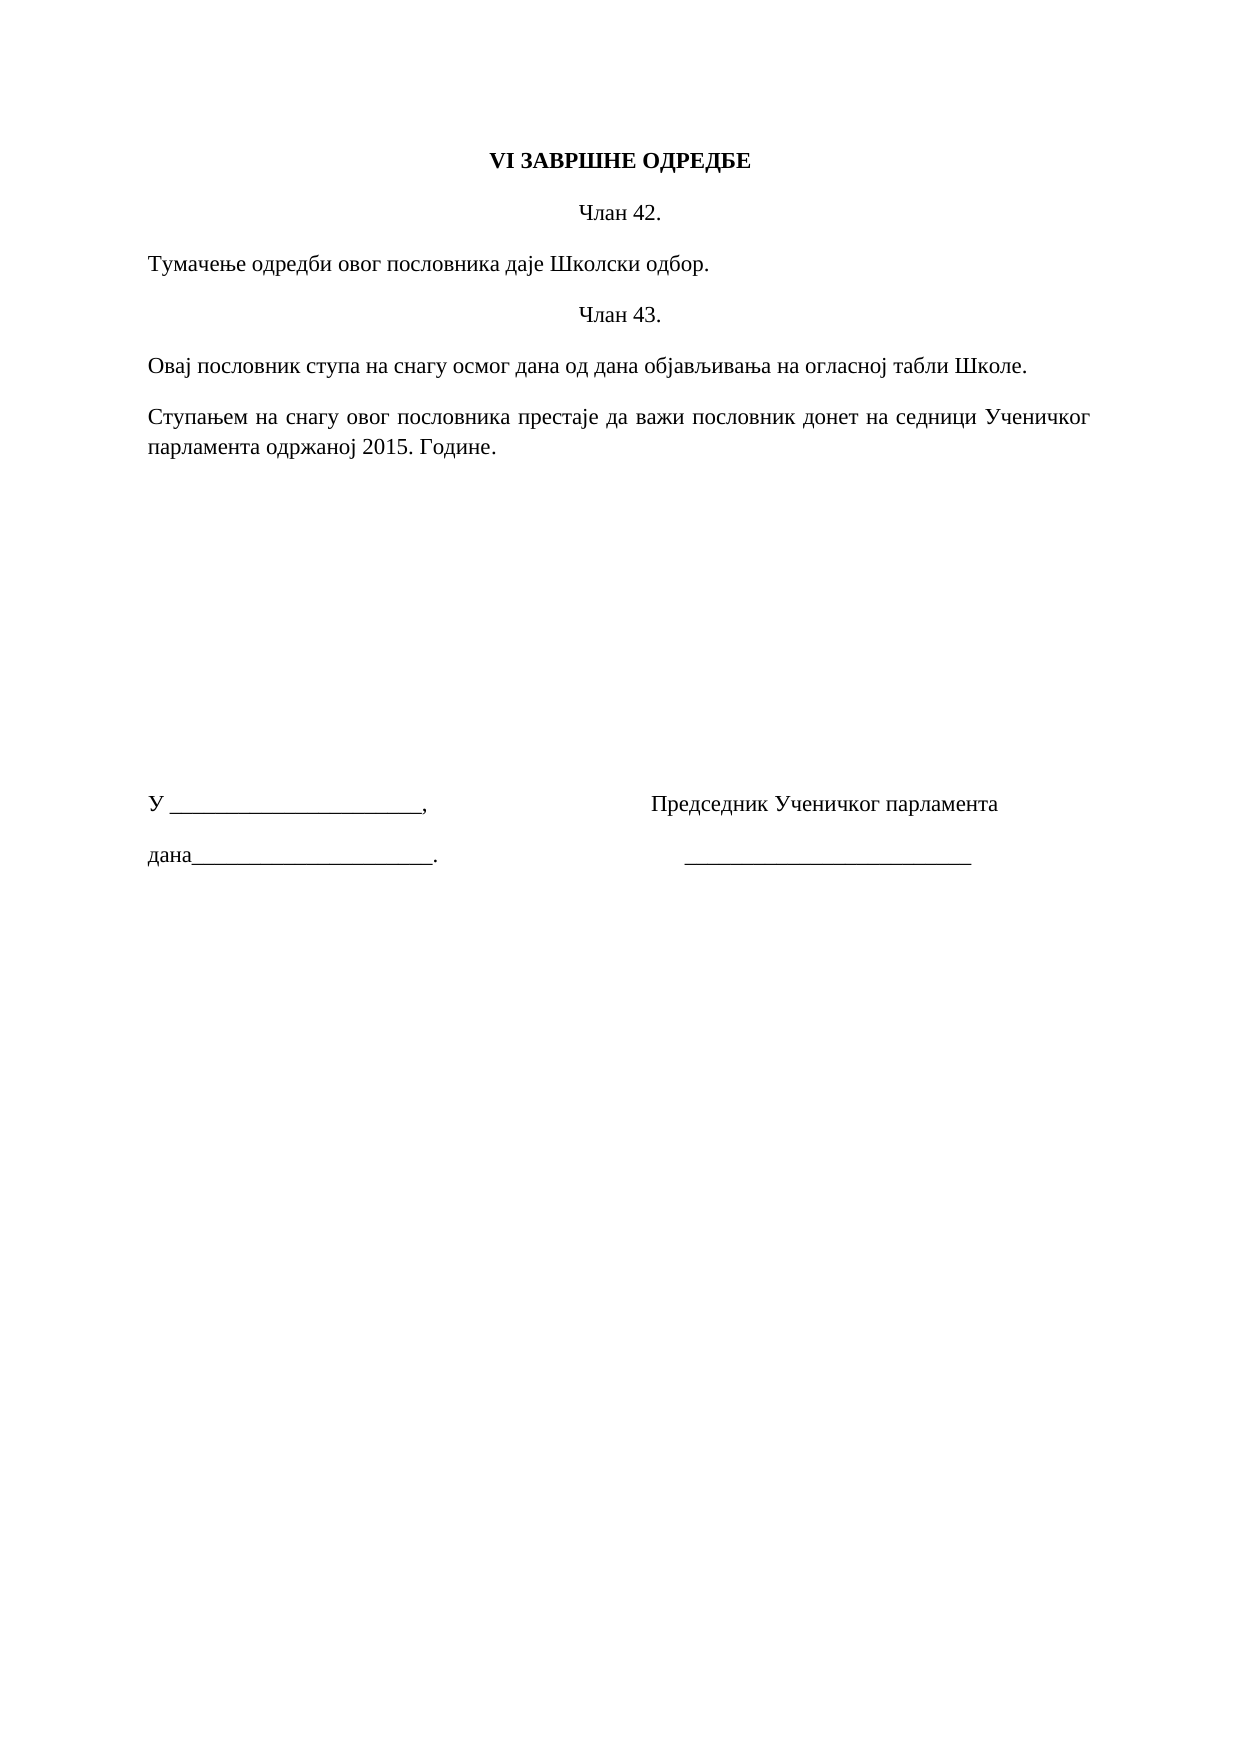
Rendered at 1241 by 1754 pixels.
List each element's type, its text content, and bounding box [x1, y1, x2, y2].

text дана_____________________. _________________________ [148, 841, 1093, 868]
text Члан 42. [148, 199, 1093, 225]
text У ______________________, Председник Ученичког парламента [148, 790, 1093, 817]
text Ступањем на снагу овог пословника престаје да важи пословник донет на седници Ученичког парламента одржаној 2015. Године. [148, 403, 1093, 459]
text Тумачење одредби овог пословника даје Школски одбор. [148, 250, 1093, 276]
text VI ЗАВРШНЕ ОДРЕДБЕ [148, 148, 1093, 174]
text Члан 43. [148, 301, 1093, 327]
text Овај пословник ступа на снагу осмог дана од дана објављивања на огласној табли Школе. [148, 352, 1093, 378]
